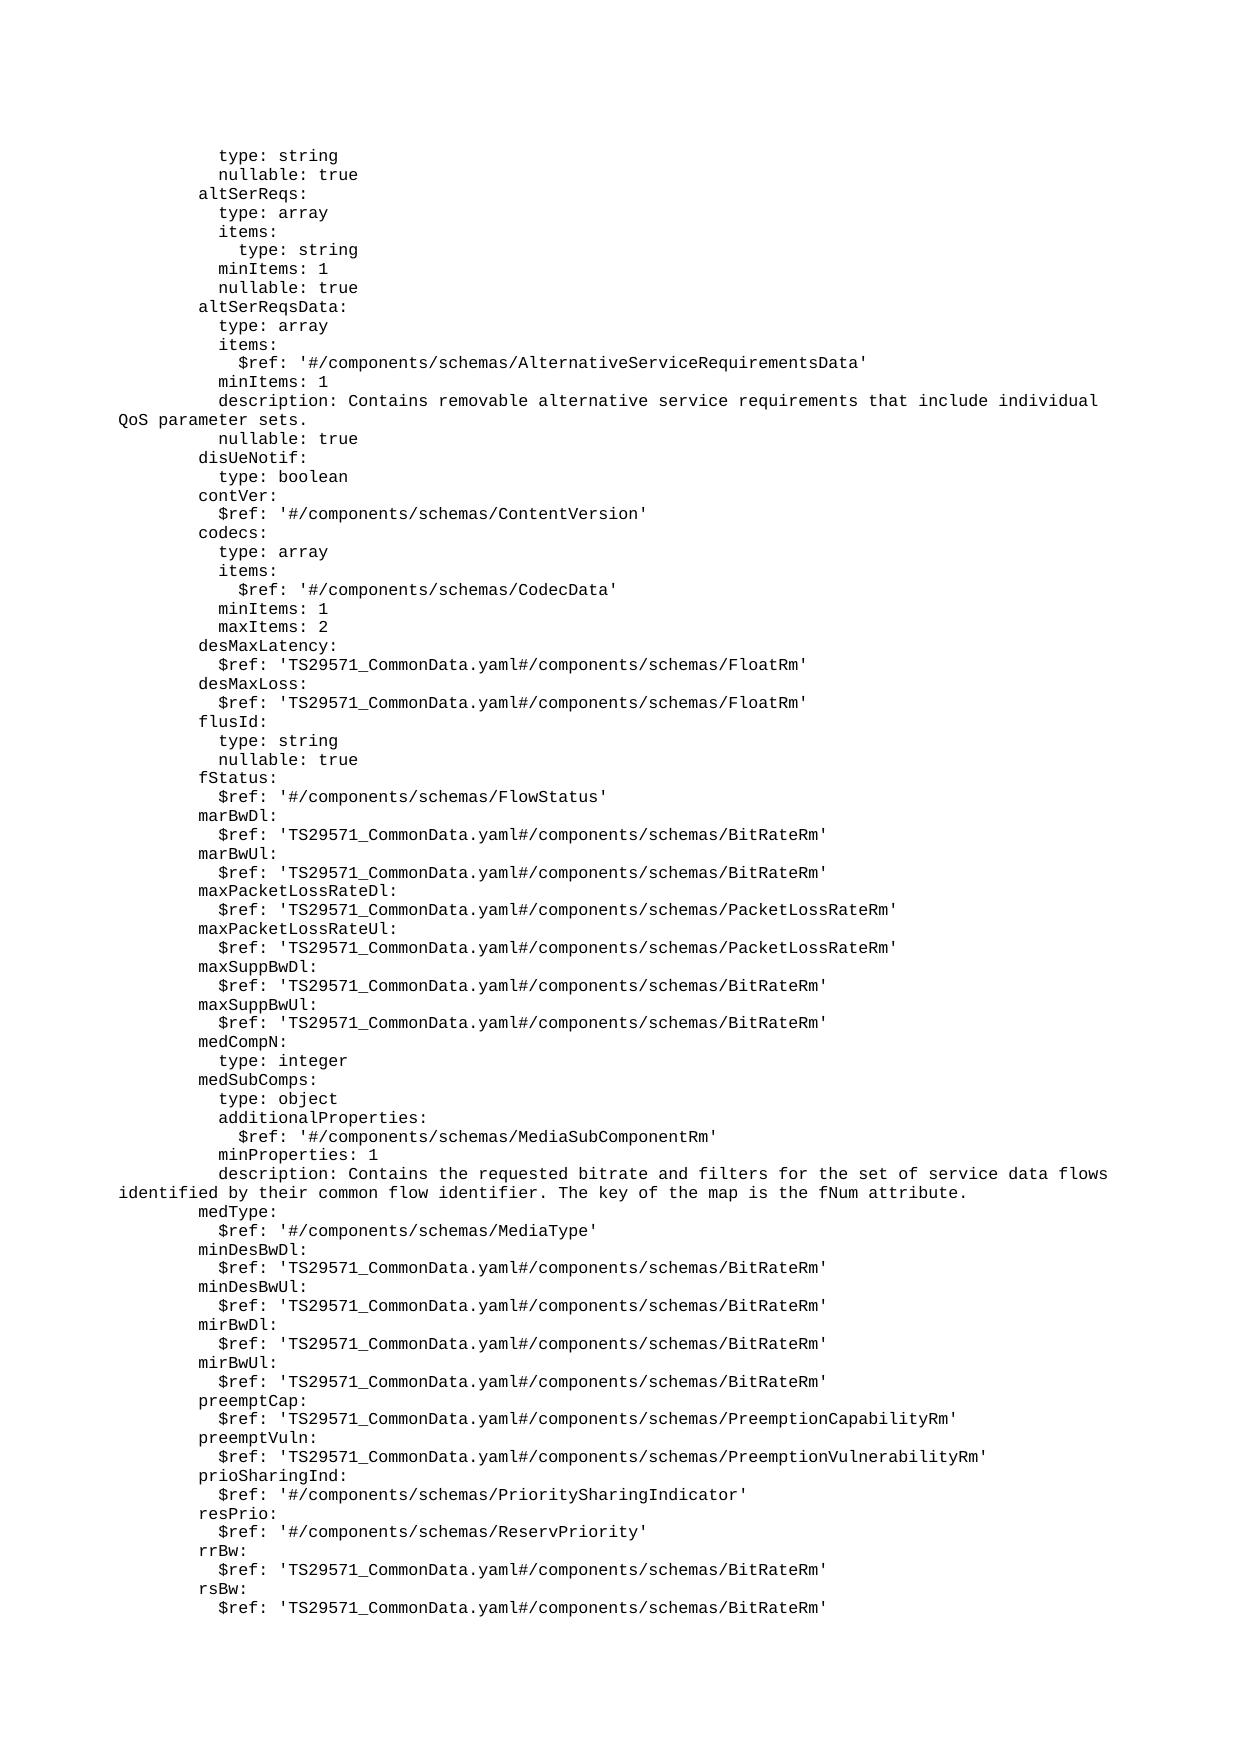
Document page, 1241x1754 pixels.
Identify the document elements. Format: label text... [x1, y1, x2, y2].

text mirBwDl: [118, 1317, 1122, 1336]
text desMaxLoss: [118, 676, 1122, 694]
text fStatus: [118, 770, 1122, 789]
text minProperties: 1 [118, 1147, 1122, 1166]
text marBwUl: [118, 845, 1122, 864]
text codecs: [118, 525, 1122, 544]
text $ref: 'TS29571_CommonData.yaml#/components/schemas/BitRateRm' [118, 1373, 1122, 1392]
text $ref: 'TS29571_CommonData.yaml#/components/schemas/BitRateRm' [118, 1260, 1122, 1279]
text altSerReqsData: [118, 298, 1122, 317]
text marBwDl: [118, 808, 1122, 826]
text $ref: 'TS29571_CommonData.yaml#/components/schemas/BitRateRm' [118, 864, 1122, 883]
text $ref: '#/components/schemas/MediaSubComponentRm' [118, 1128, 1122, 1147]
text $ref: '#/components/schemas/ReservPriority' [118, 1524, 1122, 1543]
text rrBw: [118, 1543, 1122, 1562]
text $ref: 'TS29571_CommonData.yaml#/components/schemas/FloatRm' [118, 694, 1122, 713]
text preemptCap: [118, 1392, 1122, 1411]
text minItems: 1 [118, 374, 1122, 393]
text nullable: true [118, 751, 1122, 770]
text maxSuppBwDl: [118, 958, 1122, 977]
text $ref: 'TS29571_CommonData.yaml#/components/schemas/BitRateRm' [118, 1562, 1122, 1581]
text resPrio: [118, 1505, 1122, 1524]
text $ref: '#/components/schemas/FlowStatus' [118, 789, 1122, 808]
text $ref: 'TS29571_CommonData.yaml#/components/schemas/BitRateRm' [118, 1015, 1122, 1034]
text minItems: 1 [118, 600, 1122, 619]
text description: Contains the requested bitrate and filters for the set of service data flows identified by their common flow identifier. The key of the map is the fNum attribute. [118, 1166, 1122, 1203]
text $ref: 'TS29571_CommonData.yaml#/components/schemas/BitRateRm' [118, 977, 1122, 996]
text medCompN: [118, 1034, 1122, 1053]
text type: array [118, 544, 1122, 562]
text maxPacketLossRateDl: [118, 883, 1122, 902]
text type: array [118, 204, 1122, 223]
text contVer: [118, 487, 1122, 506]
text $ref: 'TS29571_CommonData.yaml#/components/schemas/BitRateRm' [118, 826, 1122, 845]
text medSubComps: [118, 1072, 1122, 1090]
text disUeNotif: [118, 449, 1122, 468]
text $ref: 'TS29571_CommonData.yaml#/components/schemas/PacketLossRateRm' [118, 939, 1122, 958]
text $ref: 'TS29571_CommonData.yaml#/components/schemas/FloatRm' [118, 657, 1122, 676]
text description: Contains removable alternative service requirements that include individual QoS parameter sets. [118, 393, 1122, 431]
text nullable: true [118, 280, 1122, 298]
text type: boolean [118, 468, 1122, 487]
text preemptVuln: [118, 1430, 1122, 1449]
text type: object [118, 1090, 1122, 1109]
text $ref: 'TS29571_CommonData.yaml#/components/schemas/PreemptionCapabilityRm' [118, 1411, 1122, 1430]
text nullable: true [118, 431, 1122, 449]
text $ref: 'TS29571_CommonData.yaml#/components/schemas/BitRateRm' [118, 1599, 1122, 1618]
text additionalProperties: [118, 1109, 1122, 1128]
text mirBwUl: [118, 1354, 1122, 1373]
text nullable: true [118, 167, 1122, 185]
text type: string [118, 732, 1122, 751]
text minItems: 1 [118, 261, 1122, 280]
text type: string [118, 148, 1122, 167]
text medType: [118, 1203, 1122, 1222]
text maxItems: 2 [118, 619, 1122, 638]
text $ref: 'TS29571_CommonData.yaml#/components/schemas/PreemptionVulnerabilityRm' [118, 1449, 1122, 1467]
text prioSharingInd: [118, 1467, 1122, 1486]
text items: [118, 336, 1122, 355]
text altSerReqs: [118, 185, 1122, 204]
text minDesBwUl: [118, 1279, 1122, 1298]
text $ref: '#/components/schemas/MediaType' [118, 1222, 1122, 1241]
text $ref: 'TS29571_CommonData.yaml#/components/schemas/PacketLossRateRm' [118, 902, 1122, 921]
text $ref: '#/components/schemas/ContentVersion' [118, 506, 1122, 525]
text flusId: [118, 713, 1122, 732]
text type: integer [118, 1053, 1122, 1072]
text type: array [118, 317, 1122, 336]
text items: [118, 223, 1122, 242]
text maxPacketLossRateUl: [118, 921, 1122, 939]
text $ref: 'TS29571_CommonData.yaml#/components/schemas/BitRateRm' [118, 1336, 1122, 1354]
text desMaxLatency: [118, 638, 1122, 657]
text maxSuppBwUl: [118, 996, 1122, 1015]
text $ref: '#/components/schemas/AlternativeServiceRequirementsData' [118, 355, 1122, 374]
text $ref: '#/components/schemas/CodecData' [118, 581, 1122, 600]
text minDesBwDl: [118, 1241, 1122, 1260]
text type: string [118, 242, 1122, 261]
text $ref: '#/components/schemas/PrioritySharingIndicator' [118, 1486, 1122, 1505]
text rsBw: [118, 1581, 1122, 1599]
text items: [118, 562, 1122, 581]
text $ref: 'TS29571_CommonData.yaml#/components/schemas/BitRateRm' [118, 1298, 1122, 1317]
